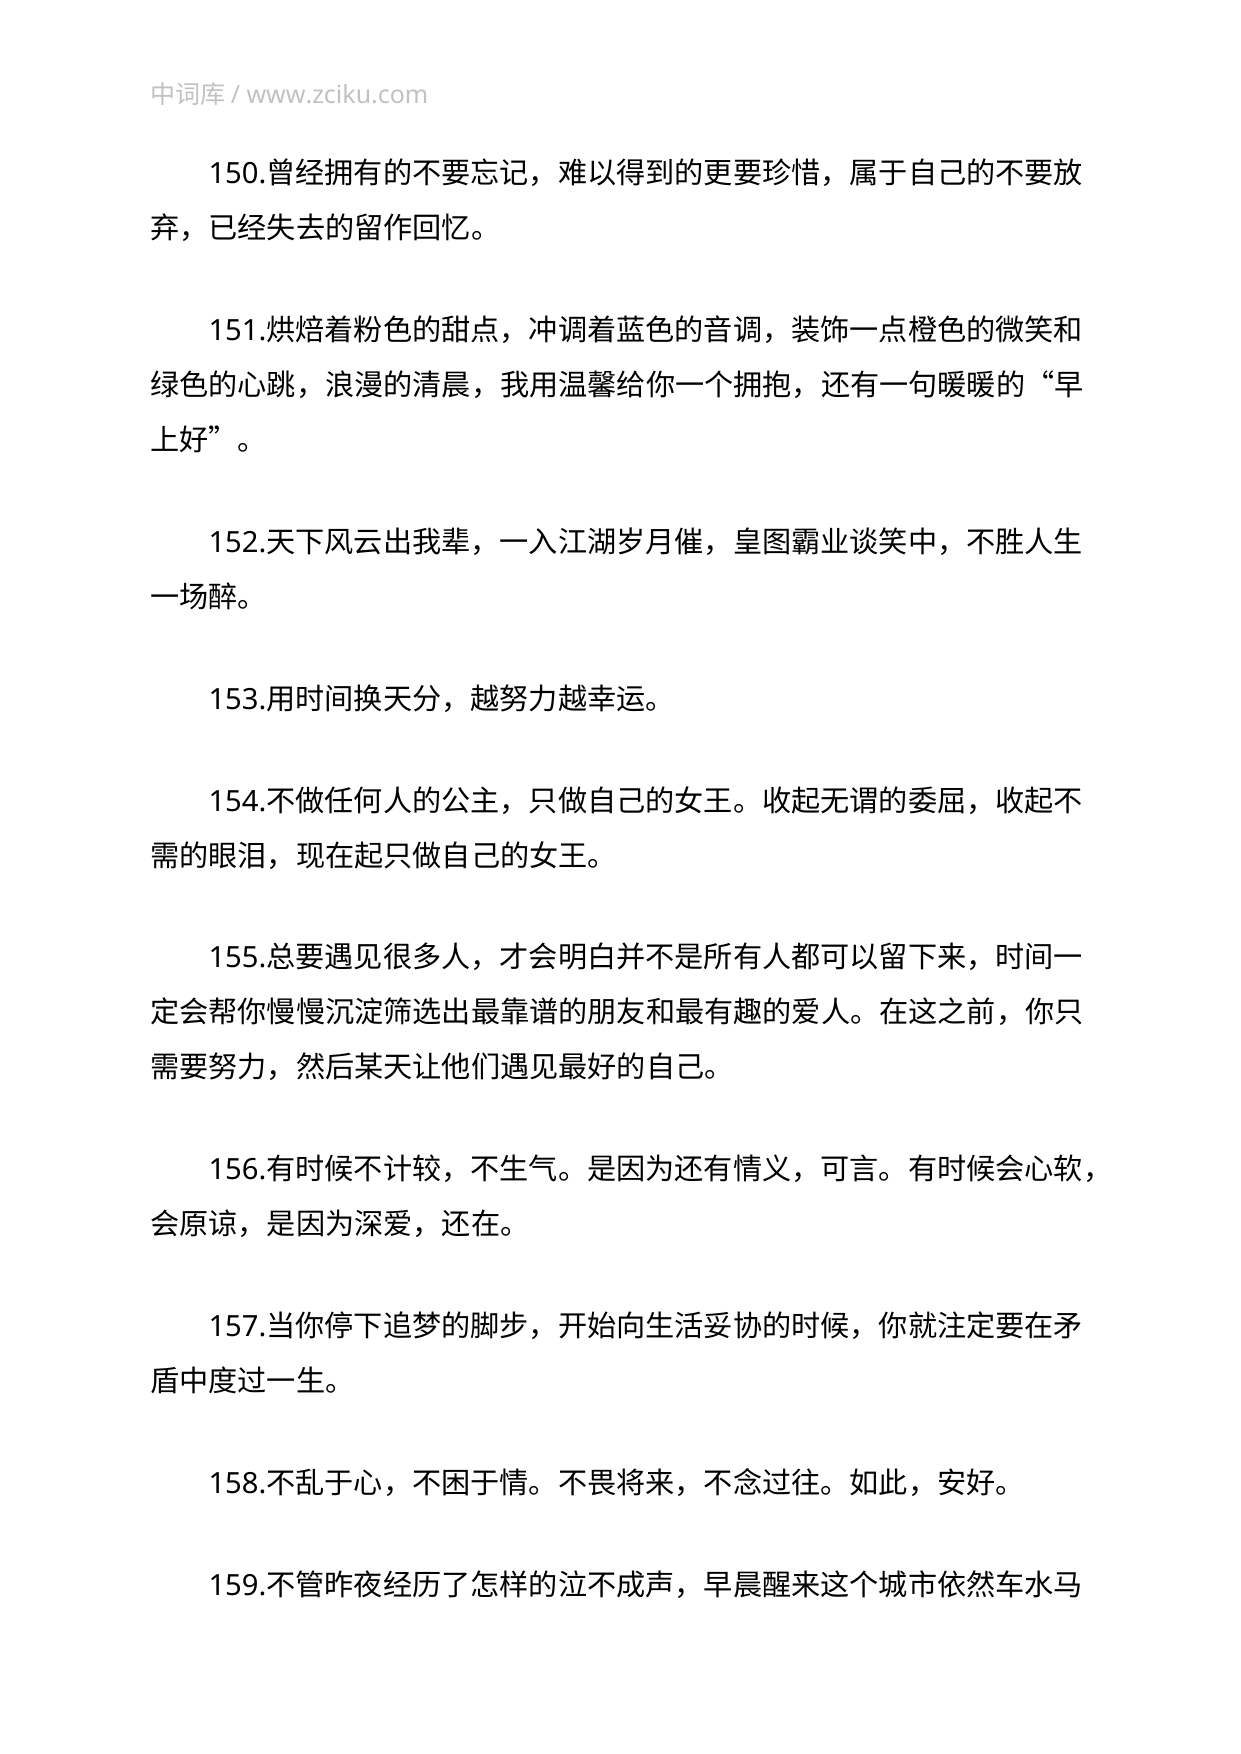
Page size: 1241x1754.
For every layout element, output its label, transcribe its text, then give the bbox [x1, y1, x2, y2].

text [150, 1561, 1090, 1603]
text 150.曾经拥有的不要忘记，难以得到的更要珍惜，属于自己的不要放弃，已经失去的留作回忆。 [150, 150, 1090, 247]
text 158.不乱于心，不困于情。不畏将来，不念过往。如此，安好。 [150, 1459, 1090, 1502]
text 153.用时间换天分，越努力越幸运。 [150, 675, 1090, 718]
text 155.总要遇见很多人，才会明白并不是所有人都可以留下来，时间一定会帮你慢慢沉淀筛选出最靠谱的朋友和最有趣的爱人。在这之前，你只需要努力，然后某天让他们遇见最好的自己。 [150, 934, 1090, 1086]
text 154.不做任何人的公主，只做自己的女王。收起无谓的委屈，收起不需的眼泪，现在起只做自己的女王。 [150, 777, 1090, 874]
text 152.天下风云出我辈，一入江湖岁月催，皇图霸业谈笑中，不胜人生一场醉。 [150, 518, 1090, 616]
text 157.当你停下追梦的脚步，开始向生活妥协的时候，你就注定要在矛盾中度过一生。 [150, 1302, 1090, 1400]
text 156.有时候不计较，不生气。是因为还有情义，可言。有时候会心软，会原谅，是因为深爱，还在。 [150, 1146, 1090, 1243]
text 151.烘焙着粉色的甜点，冲调着蓝色的音调，装饰一点橙色的微笑和绿色的心跳，浪漫的清晨，我用温馨给你一个拥抱，还有一句暖暖的“早上好”。 [150, 307, 1090, 459]
